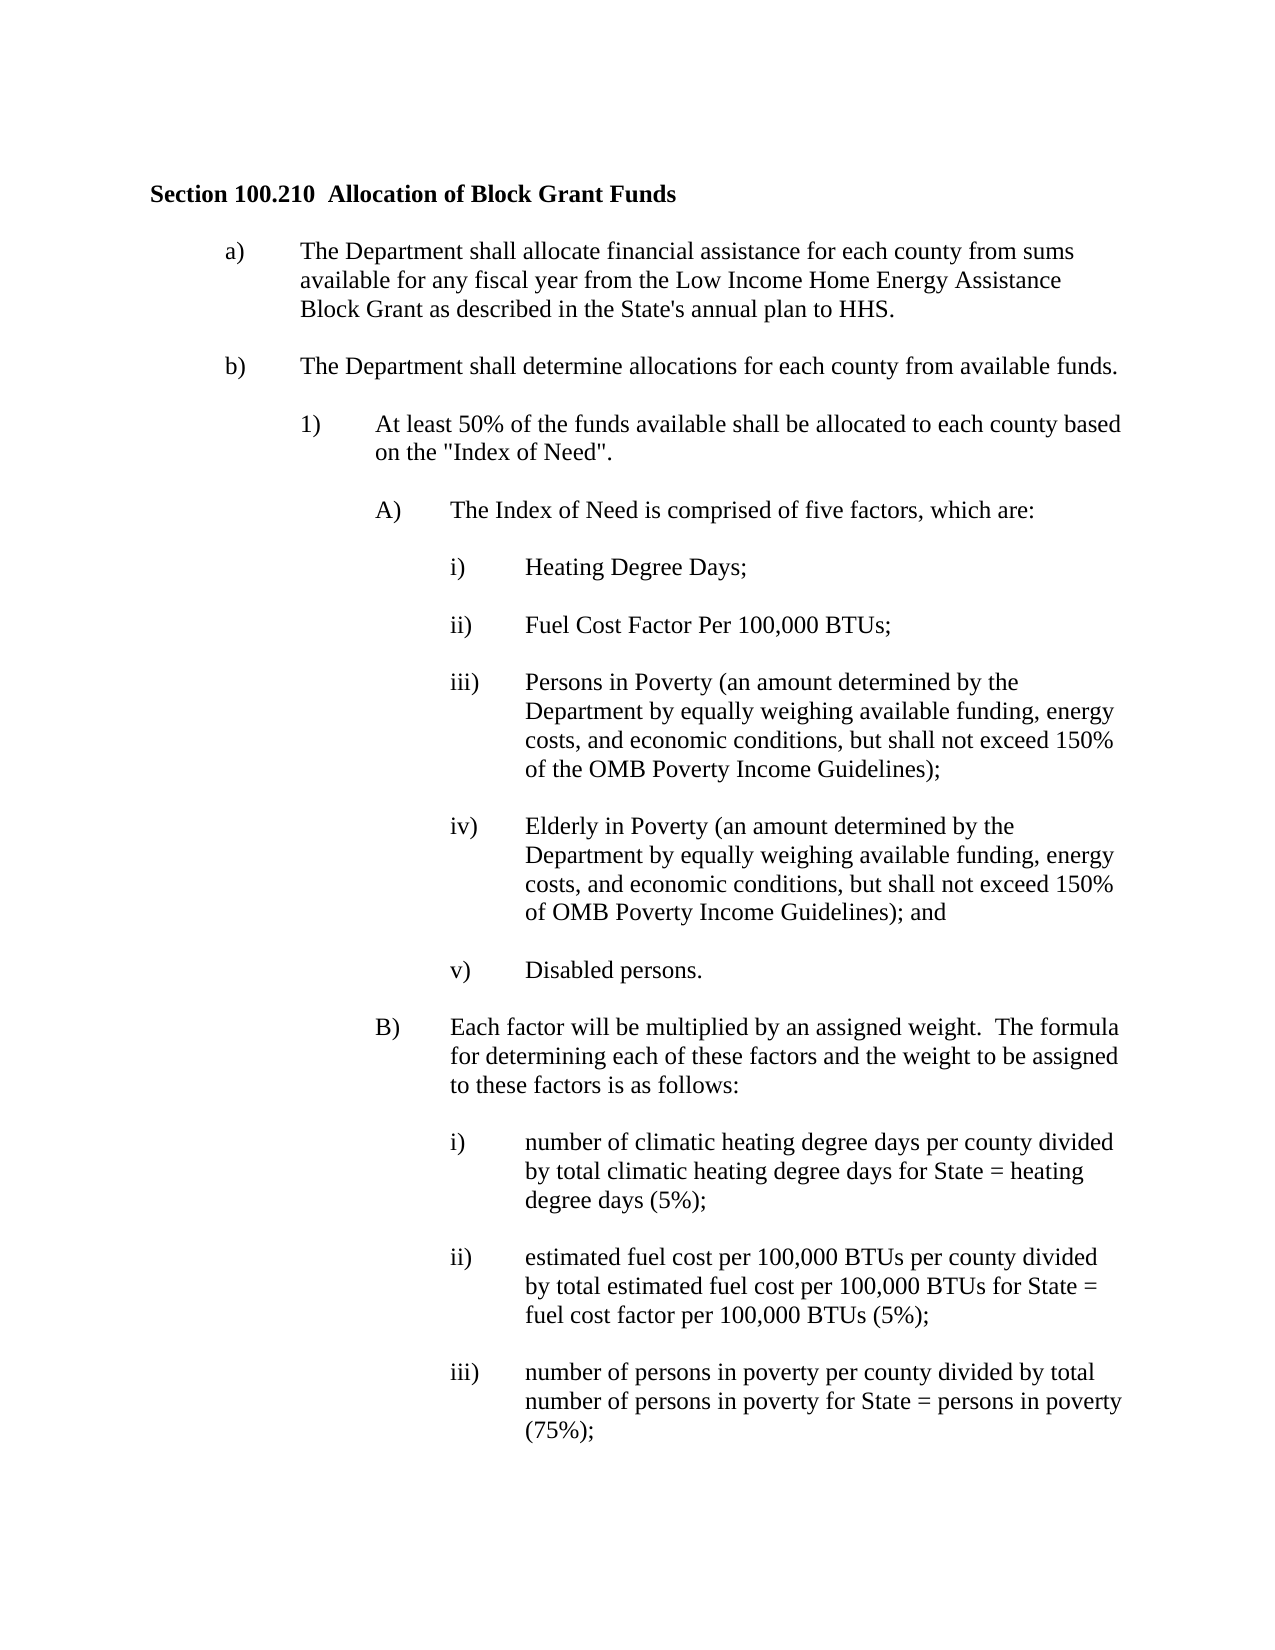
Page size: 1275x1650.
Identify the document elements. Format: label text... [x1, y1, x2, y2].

text ii) estimated fuel cost per 100,000 BTUs per county divided by total estimated fuel cost per 100,000 BTUs for State = fuel cost factor per 100,000 BTUs (5%); [450, 1242, 1125, 1329]
text iii) Persons in Poverty (an amount determined by the Department by equally weighing available funding, energy costs, and economic conditions, but shall not exceed 150% of the OMB Poverty Income Guidelines); [450, 667, 1125, 782]
text b) The Department shall determine allocations for each county from available funds. [225, 351, 1125, 380]
text i) number of climatic heating degree days per county divided by total climatic heating degree days for State = heating degree days (5%); [450, 1127, 1125, 1214]
text ii) Fuel Cost Factor Per 100,000 BTUs; [375, 610, 1125, 639]
text v) Disabled persons. [375, 955, 1125, 984]
text Section 100.210 Allocation of Block Grant Funds [150, 179, 1125, 207]
text iii) number of persons in poverty per county divided by total number of persons in poverty for State = persons in poverty (75%); [450, 1357, 1125, 1444]
text B) Each factor will be multiplied by an assigned weight. The formula for determining each of these factors and the weight to be assigned to these factors is as follows: [375, 1012, 1125, 1099]
text A) The Index of Need is comprised of five factors, which are: [375, 495, 1125, 524]
text a) The Department shall allocate financial assistance for each county from sums available for any fiscal year from the Low Income Home Energy Assistance Block Grant as described in the State's annual plan to HHS. [225, 236, 1125, 322]
text i) Heating Degree Days; [375, 552, 1125, 581]
text iv) Elderly in Poverty (an amount determined by the Department by equally weighing available funding, energy costs, and economic conditions, but shall not exceed 150% of OMB Poverty Income Guidelines); and [450, 811, 1125, 926]
text 1) At least 50% of the funds available shall be allocated to each county based on the "Index of Need". [300, 409, 1125, 466]
